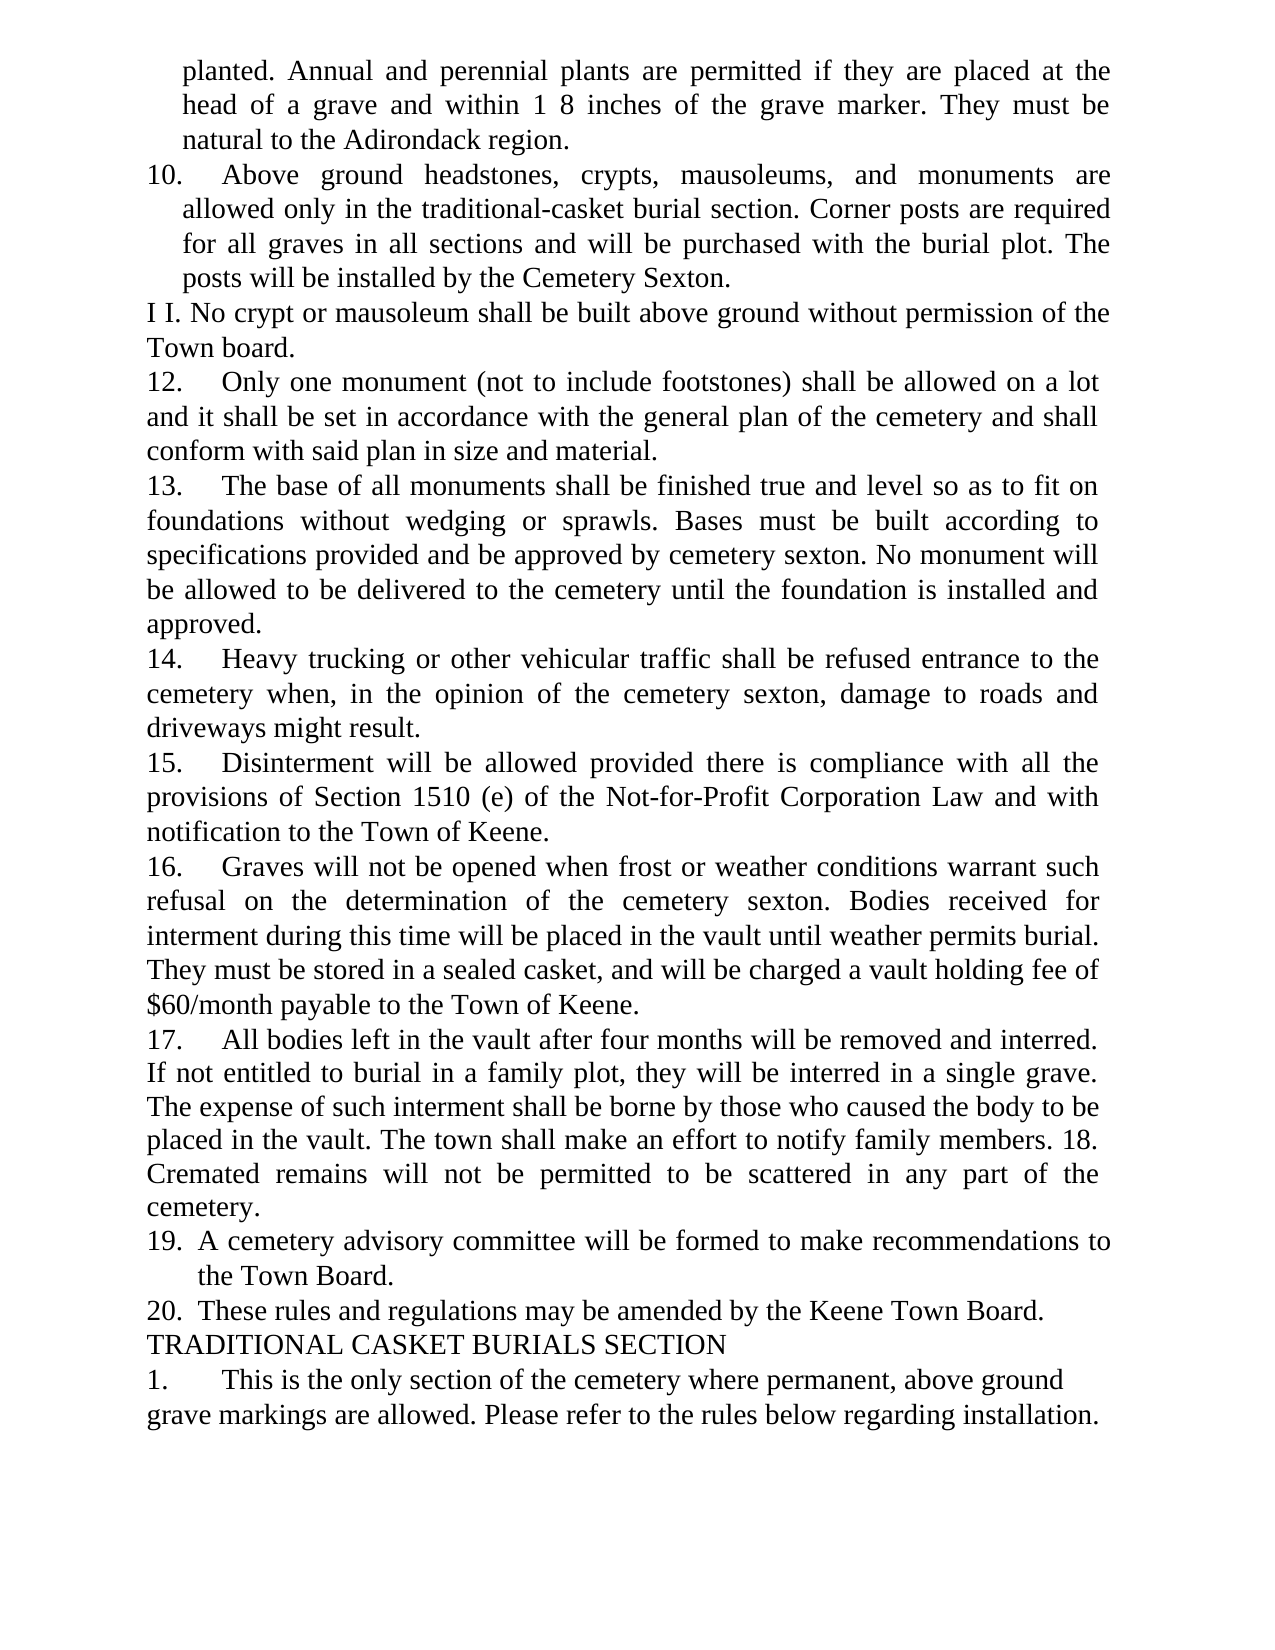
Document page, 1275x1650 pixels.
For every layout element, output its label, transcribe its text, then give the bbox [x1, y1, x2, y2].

list A cemetery advisory committee will be formed to make recommendations to the Town Board. [146, 1223, 1112, 1291]
list Above ground headstones, crypts, mausoleums, and monuments are allowed only in the traditional-casket burial section. Corner posts are required for all graves in all sections and will be purchased with the burial plot. The posts will be installed by the Cemetery Sexton. [146, 157, 1112, 294]
text TRADITIONAL CASKET BURIALS SECTION [146, 1327, 1112, 1361]
list Heavy trucking or other vehicular traffic shall be refused entrance to the cemetery when, in the opinion of the cemetery sexton, damage to roads and driveways might result. [146, 641, 1100, 744]
text I I. No crypt or mausoleum shall be built above ground without permission of the Town board. [146, 295, 1112, 363]
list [146, 1362, 1103, 1430]
list Disinterment will be allowed provided there is compliance with all the provisions of Section 1510 (e) of the Not-for-Profit Corporation Law and with notification to the Town of Keene. [146, 745, 1100, 848]
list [146, 53, 1112, 156]
list These rules and regulations may be amended by the Keene Town Board. [146, 1293, 1112, 1326]
list Graves will not be opened when frost or weather conditions warrant such refusal on the determination of the cemetery sexton. Bodies received for interment during this time will be placed in the vault until weather permits burial. They must be stored in a sealed casket, and will be charged a vault holding fee of $60/month payable to the Town of Keene. [146, 849, 1100, 1020]
list All bodies left in the vault after four months will be removed and interred. If not entitled to burial in a family plot, they will be interred in a single grave. The expense of such interment shall be borne by those who caused the body to be placed in the vault. The town shall make an effort to notify family members. 18. Cremated remains will not be permitted to be scattered in any part of the cemetery. [146, 1022, 1100, 1223]
list Only one monument (not to include footstones) shall be allowed on a lot and it shall be set in accordance with the general plan of the cemetery and shall conform with said plan in size and material. [146, 364, 1100, 467]
list The base of all monuments shall be finished true and level so as to fit on foundations without wedging or sprawls. Bases must be built according to specifications provided and be approved by cemetery sexton. No monument will be allowed to be delivered to the cemetery until the foundation is installed and approved. [146, 468, 1100, 640]
